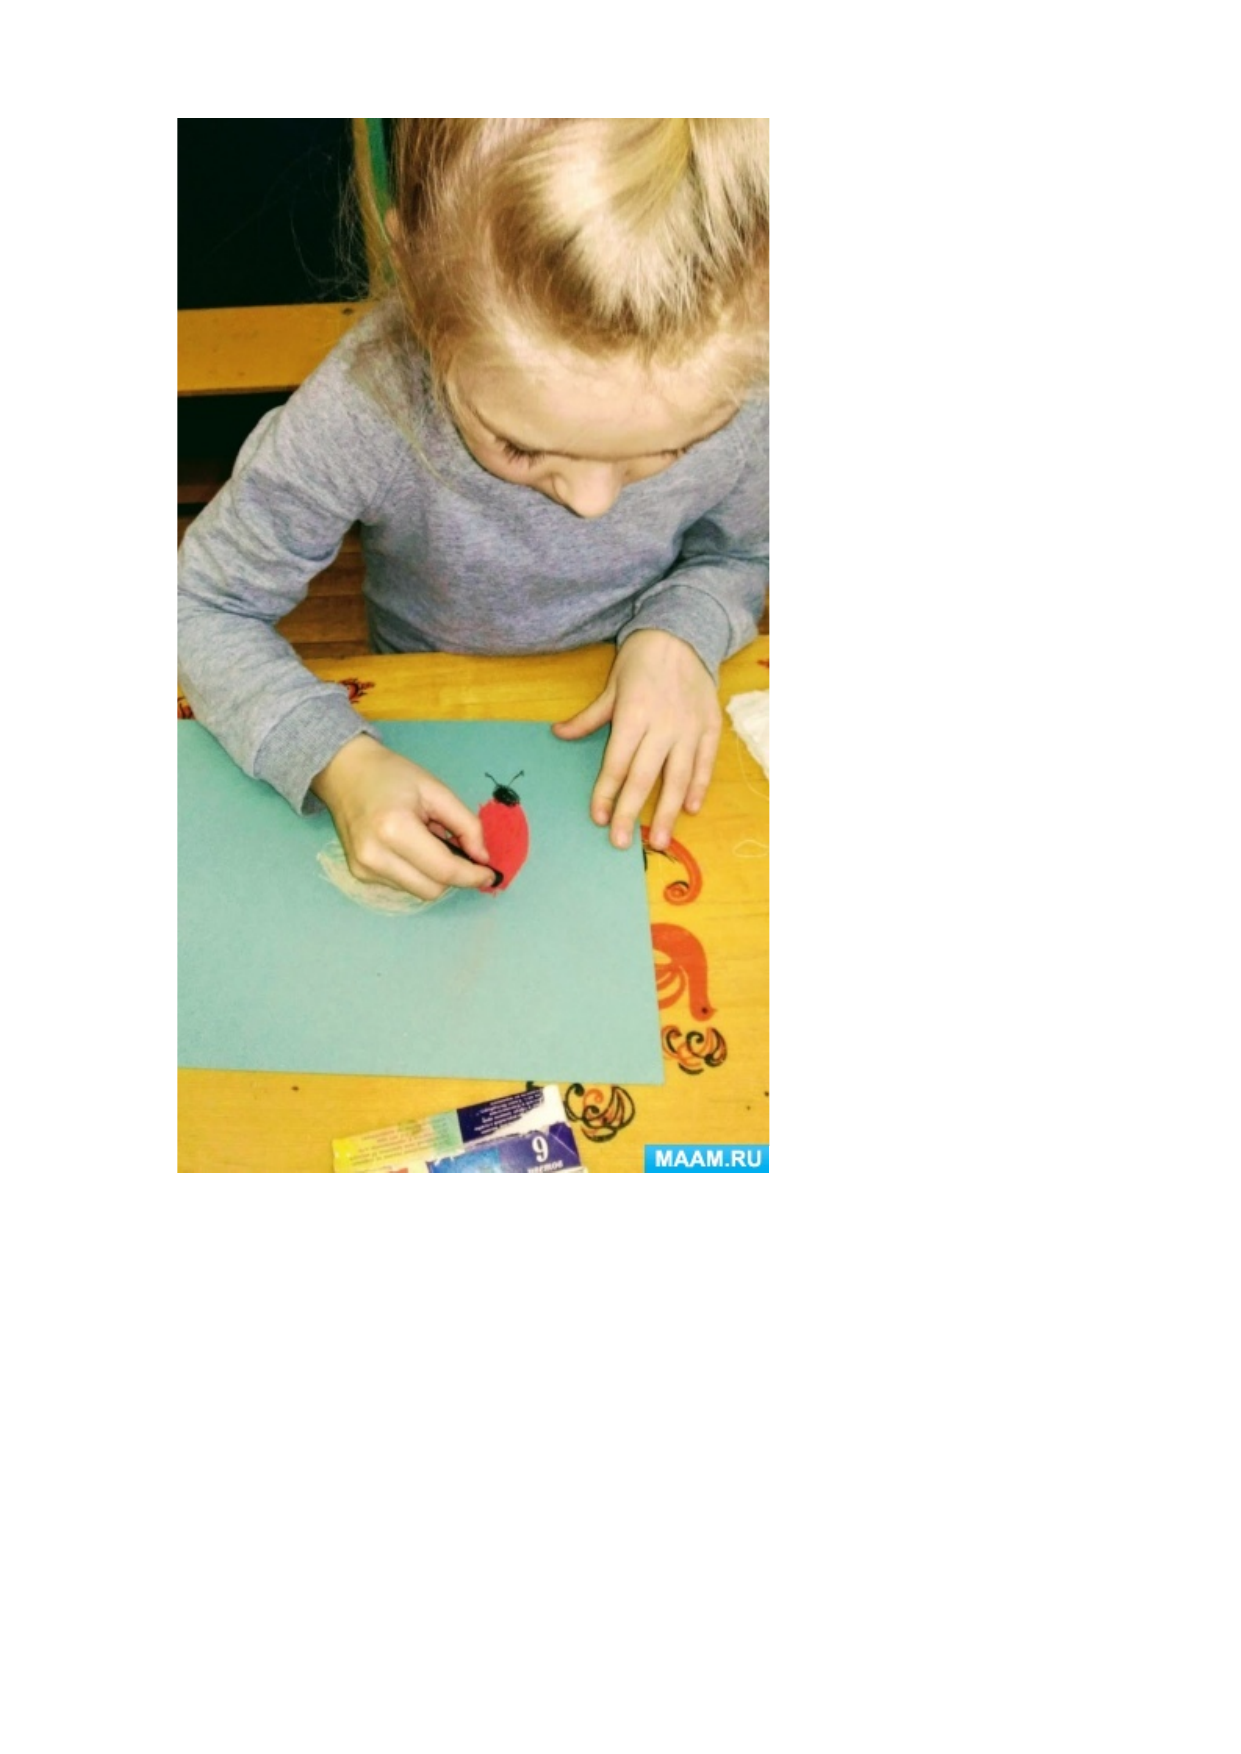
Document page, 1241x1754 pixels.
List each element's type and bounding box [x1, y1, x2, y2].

picture [177, 118, 770, 1173]
